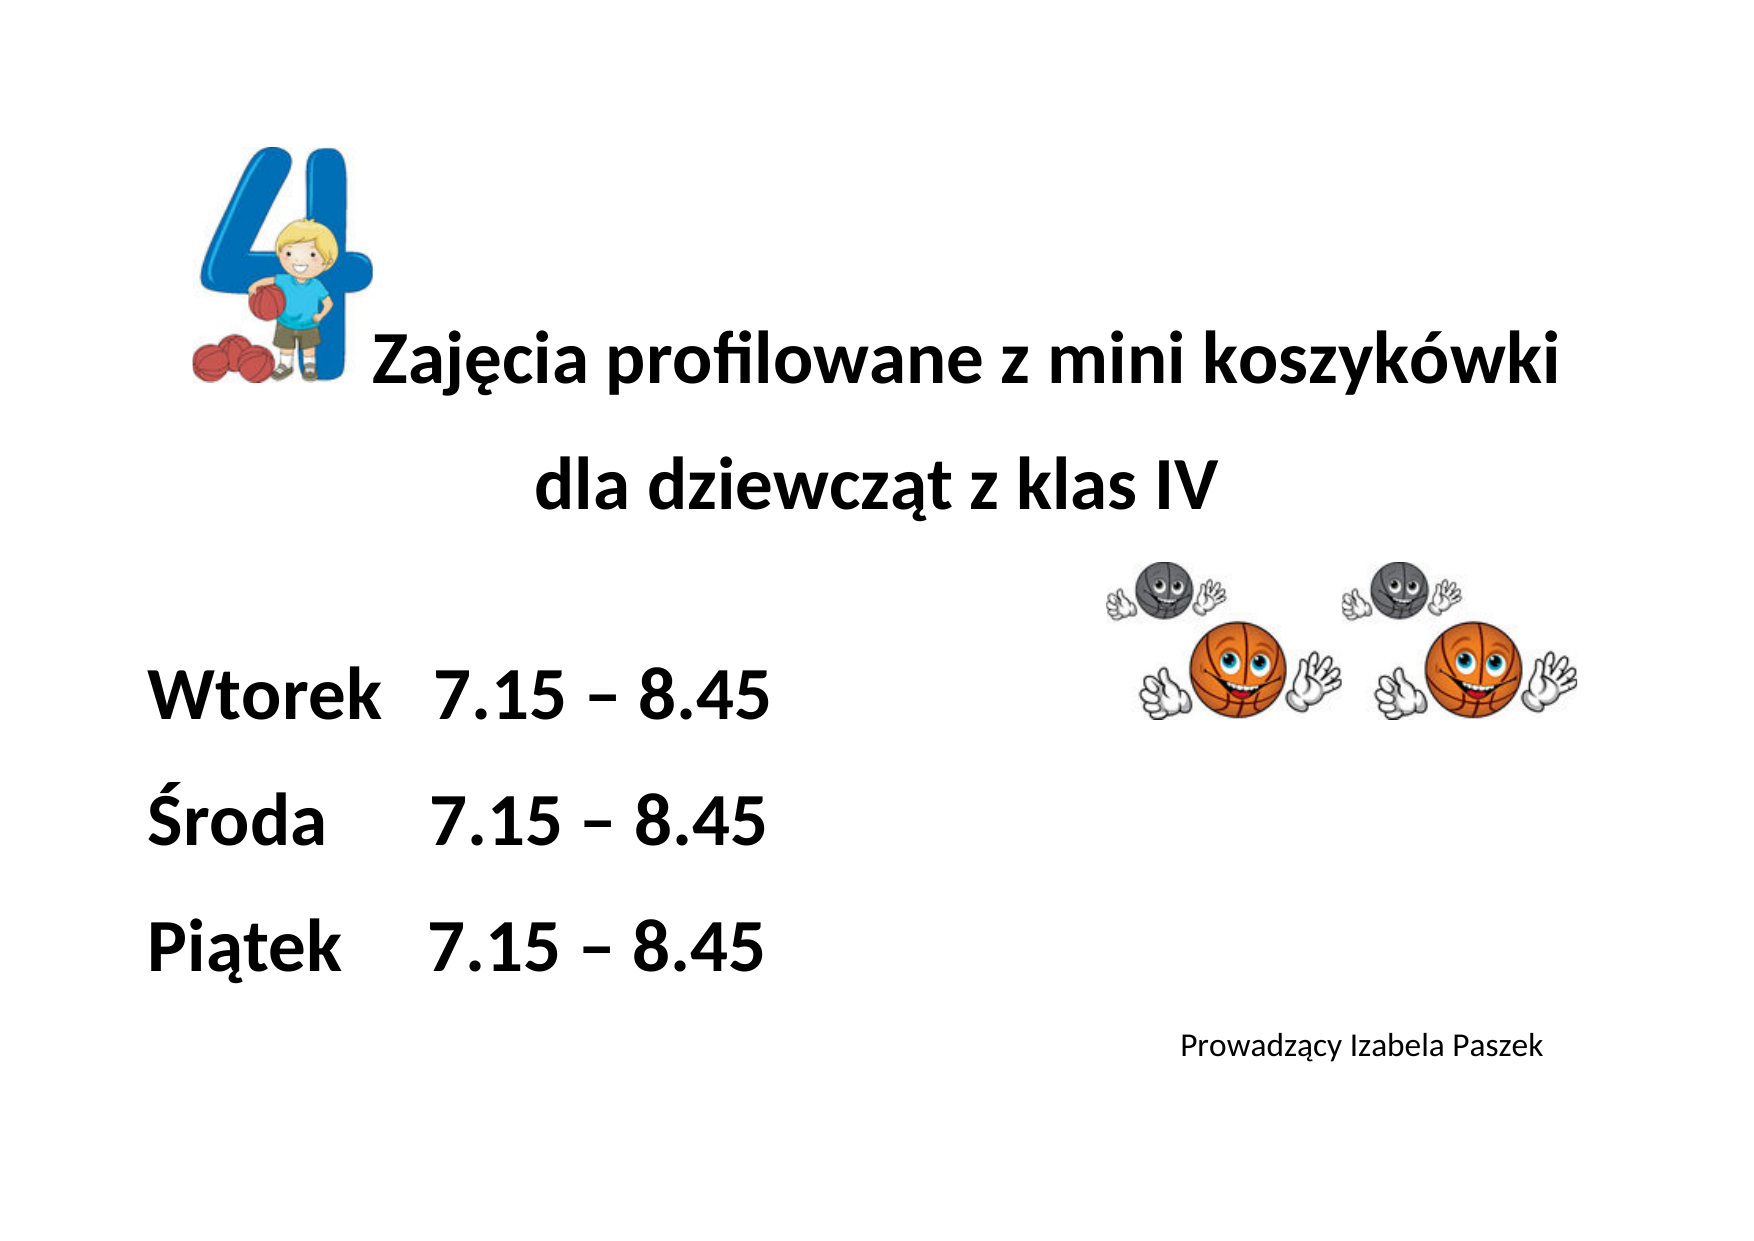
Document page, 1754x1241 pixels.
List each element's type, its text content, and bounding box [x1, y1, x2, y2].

picture [1106, 562, 1578, 720]
picture [192, 147, 373, 383]
text Zajęcia profilowane z mini koszykówki [148, 148, 1606, 402]
text dla dziewcząt z klas IV [148, 436, 1606, 528]
text Prowadzący Izabela Paszek [1180, 1024, 1606, 1065]
text Środa 7.15 – 8.45 [148, 772, 1606, 864]
text Piątek 7.15 – 8.45 [148, 898, 1606, 990]
